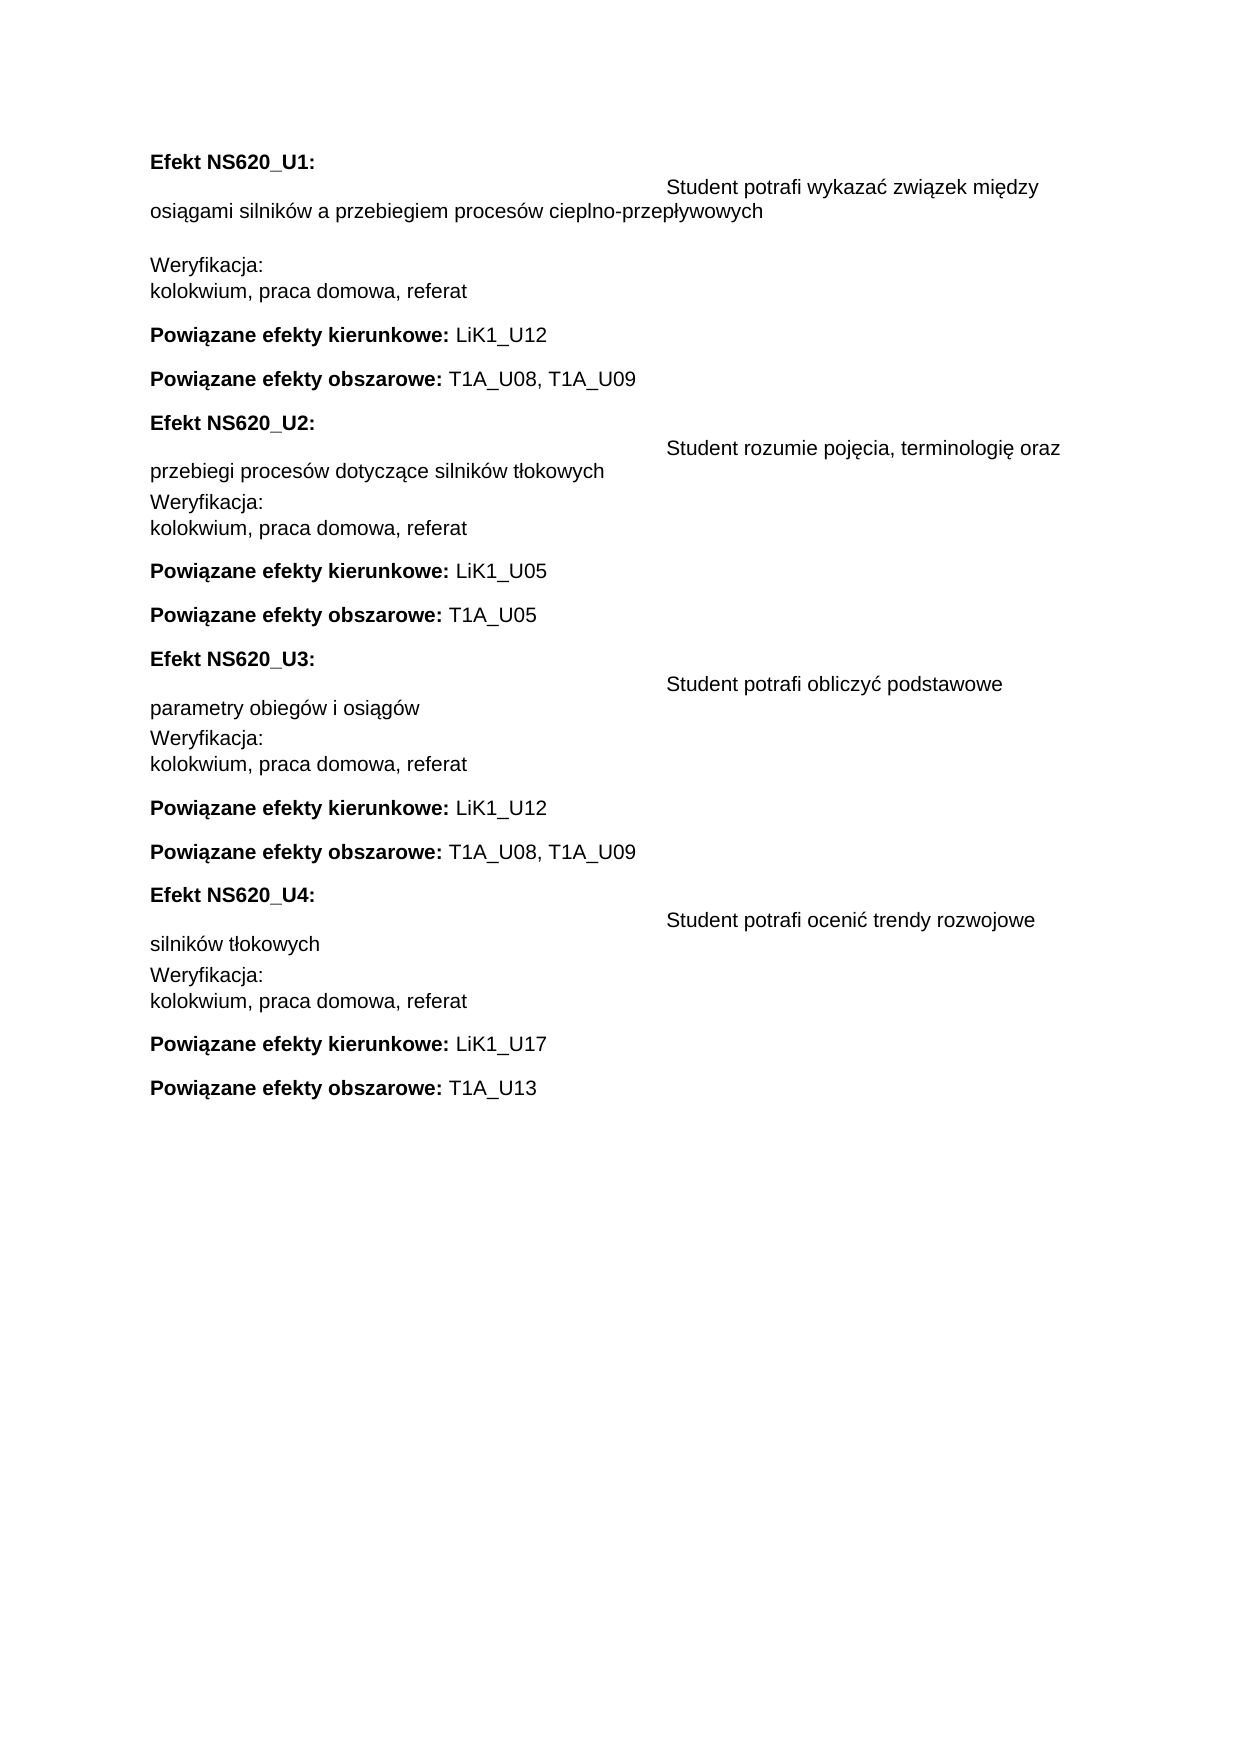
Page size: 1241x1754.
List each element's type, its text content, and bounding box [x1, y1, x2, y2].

text Efekt NS620_U4: [150, 883, 1090, 907]
text kolokwium, praca domowa, referat [150, 516, 1090, 539]
text Powiązane efekty kierunkowe: LiK1_U17 [150, 1032, 1090, 1056]
text kolokwium, praca domowa, referat [150, 988, 1090, 1012]
text Powiązane efekty obszarowe: T1A_U05 [150, 603, 1090, 627]
text Student rozumie pojęcia, terminologię oraz przebiegi procesów dotyczące silników tłokowych [150, 435, 1090, 483]
text Powiązane efekty obszarowe: T1A_U08, T1A_U09 [150, 367, 1090, 391]
text kolokwium, praca domowa, referat [150, 279, 1090, 303]
text Powiązane efekty kierunkowe: LiK1_U12 [150, 796, 1090, 820]
text Powiązane efekty kierunkowe: LiK1_U12 [150, 323, 1090, 347]
text Student potrafi wykazać związek między osiągami silników a przebiegiem procesów cieplno-przepływowych [150, 175, 1090, 247]
text Efekt NS620_U1: [150, 150, 1090, 174]
text Student potrafi ocenić trendy rozwojowe silników tłokowych [150, 908, 1090, 956]
text Efekt NS620_U3: [150, 647, 1090, 671]
text Weryfikacja: [150, 962, 1090, 986]
text Efekt NS620_U2: [150, 410, 1090, 434]
text Weryfikacja: [150, 489, 1090, 513]
text Powiązane efekty obszarowe: T1A_U13 [150, 1076, 1090, 1100]
text kolokwium, praca domowa, referat [150, 752, 1090, 776]
text Student potrafi obliczyć podstawowe parametry obiegów i osiągów [150, 672, 1090, 720]
text Weryfikacja: [150, 726, 1090, 750]
text Powiązane efekty obszarowe: T1A_U08, T1A_U09 [150, 839, 1090, 863]
text Weryfikacja: [150, 253, 1090, 277]
text Powiązane efekty kierunkowe: LiK1_U05 [150, 559, 1090, 583]
